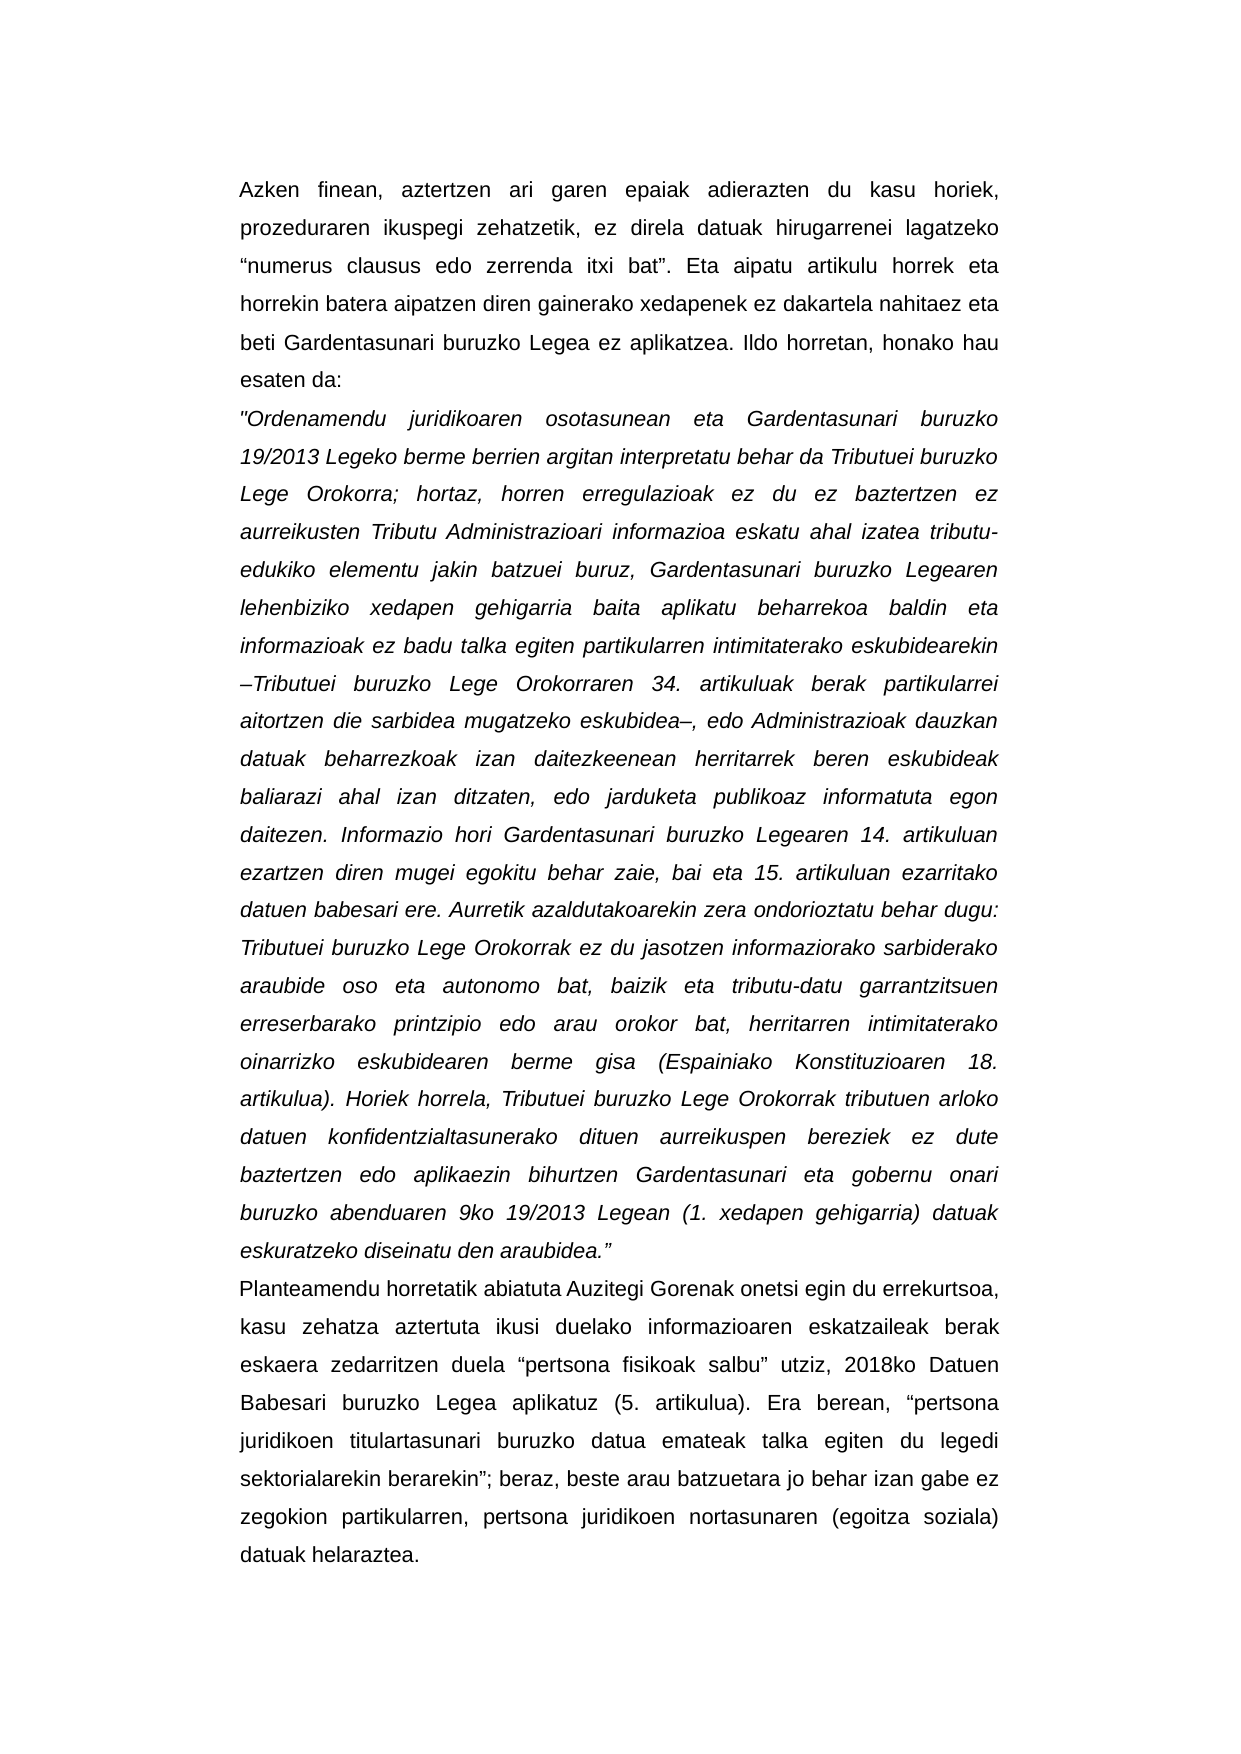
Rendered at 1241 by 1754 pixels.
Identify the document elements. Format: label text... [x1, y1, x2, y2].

text Azken finean, aztertzen ari garen epaiak adierazten du kasu horiek, prozeduraren ikuspegi zehatzetik, ez direla datuak hirugarrenei lagatzeko “numerus clausus edo zerrenda itxi bat”. Eta aipatu artikulu horrek eta horrekin batera aipatzen diren gainerako xedapenek ez dakartela nahitaez eta beti Gardentasunari buruzko Legea ez aplikatzea. Ildo horretan, honako hau esaten da: [239, 177, 1000, 393]
text "Ordenamendu juridikoaren osotasunean eta Gardentasunari buruzko 19/2013 Legeko berme berrien argitan interpretatu behar da Tributuei buruzko Lege Orokorra; hortaz, horren erregulazioak ez du ez baztertzen ez aurreikusten Tributu Administrazioari informazioa eskatu ahal izatea tributu-edukiko elementu jakin batzuei buruz, Gardentasunari buruzko Legearen lehenbiziko xedapen gehigarria baita aplikatu beharrekoa baldin eta informazioak ez badu talka egiten partikularren intimitaterako eskubidearekin –Tributuei buruzko Lege Orokorraren 34. artikuluak berak partikularrei aitortzen die sarbidea mugatzeko eskubidea–, edo Administrazioak dauzkan datuak beharrezkoak izan daitezkeenean herritarrek beren eskubideak baliarazi ahal izan ditzaten, edo jarduketa publikoaz informatuta egon daitezen. Informazio hori Gardentasunari buruzko Legearen 14. artikuluan ezartzen diren mugei egokitu behar zaie, bai eta 15. artikuluan ezarritako datuen babesari ere. Aurretik azaldutakoarekin zera ondorioztatu behar dugu: Tributuei buruzko Lege Orokorrak ez du jasotzen informaziorako sarbiderako araubide oso eta autonomo bat, baizik eta tributu-datu garrantzitsuen erreserbarako printzipio edo arau orokor bat, herritarren intimitaterako oinarrizko eskubidearen berme gisa (Espainiako Konstituzioaren 18. artikulua). Horiek horrela, Tributuei buruzko Lege Orokorrak tributuen arloko datuen konfidentzialtasunerako dituen aurreikuspen bereziek ez dute baztertzen edo aplikaezin bihurtzen Gardentasunari eta gobernu onari buruzko abenduaren 9ko 19/2013 Legean (1. xedapen gehigarria) datuak eskuratzeko diseinatu den araubidea.” [239, 406, 1001, 1263]
text Planteamendu horretatik abiatuta Auzitegi Gorenak onetsi egin du errekurtsoa, kasu zehatza aztertuta ikusi duelako informazioaren eskatzaileak berak eskaera zedarritzen duela “pertsona fisikoak salbu” utziz, 2018ko Datuen Babesari buruzko Legea aplikatuz (5. artikulua). Era berean, “pertsona juridikoen titulartasunari buruzko datua emateak talka egiten du legedi sektorialarekin berarekin”; beraz, beste arau batzuetara jo behar izan gabe ez zegokion partikularren, pertsona juridikoen nortasunaren (egoitza soziala) datuak helaraztea. [239, 1276, 1000, 1567]
